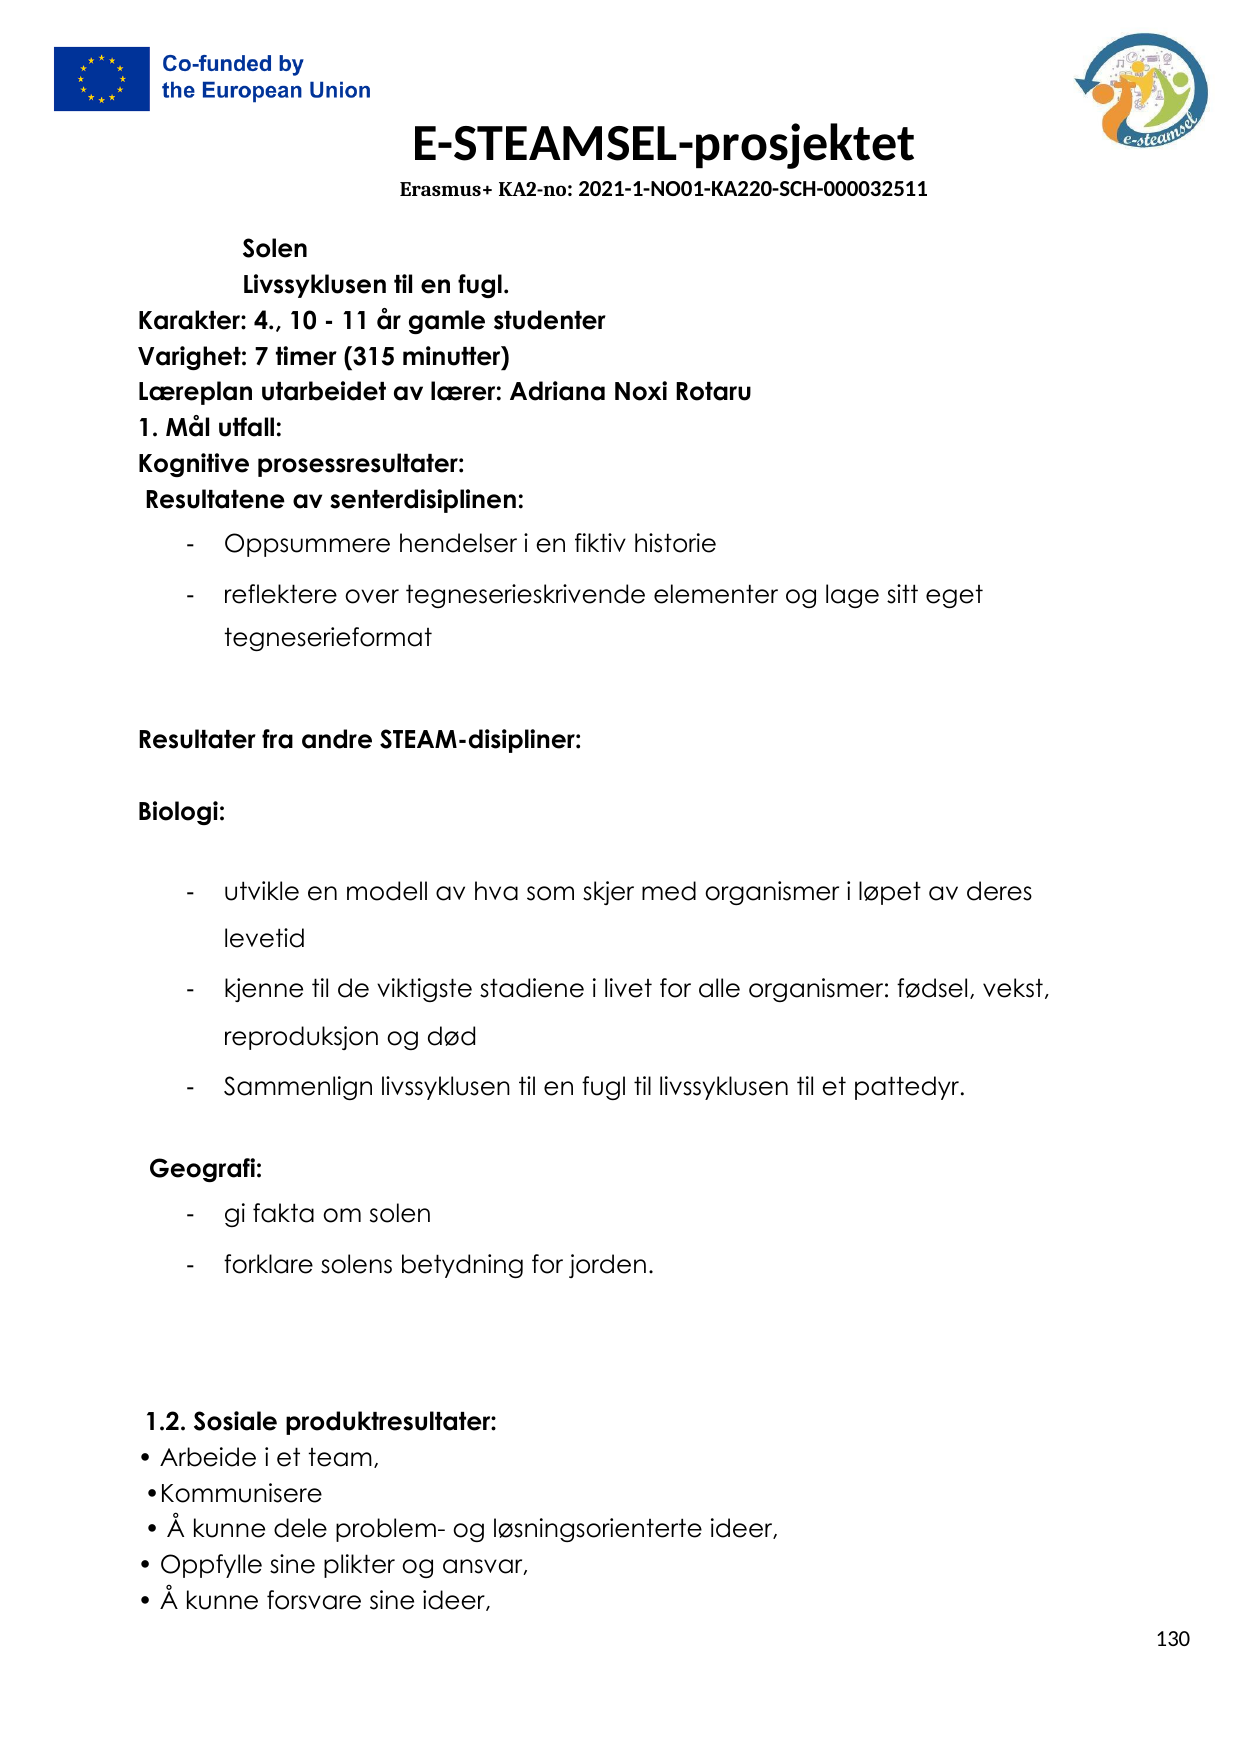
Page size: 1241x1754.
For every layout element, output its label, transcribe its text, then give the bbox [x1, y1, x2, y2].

text Livssyklusen til en fugl. [137, 266, 1190, 301]
text • Å kunne dele problem- og løsningsorienterte ideer, [137, 1510, 1190, 1545]
picture [48, 42, 383, 117]
text Varighet: 7 timer (315 minutter) [137, 337, 1190, 373]
text Solen [137, 230, 1190, 266]
table_header Oppsummere hendelser i en fiktiv historie reflektere over tegneserieskrivende elementer og lage sitt eget tegneserieformat [138, 516, 1082, 720]
text 1. Mål utfall: [137, 408, 1190, 444]
table_header utvikle en modell av hva som skjer med organismer i løpet av deres levetid kjenne til de viktigste stadiene i livet for alle organismer: fødsel, vekst, reproduksjon og død Sammenlign livssyklusen til en fugl til livssyklusen til et pattedyr. [138, 863, 1082, 1114]
text Kognitive prosessresultater: [137, 444, 1190, 480]
text Resultater fra andre STEAM-disipliner: [137, 720, 1190, 756]
text Resultatene av senterdisiplinen: [137, 480, 1190, 516]
text •Kommunisere [137, 1474, 1190, 1510]
text 1.2. Sosiale produktresultater: [137, 1402, 1190, 1438]
text • Arbeide i et team, [137, 1438, 1190, 1474]
text • Å kunne forsvare sine ideer, [137, 1581, 1190, 1617]
picture [1064, 0, 1219, 185]
text Karakter: 4., 10 - 11 år gamle studenter [137, 301, 1190, 337]
text Biologi: [137, 792, 1190, 828]
table_header Geografi: gi fakta om solen forklare solens betydning for jorden. [138, 1149, 1082, 1402]
text • Oppfylle sine plikter og ansvar, [137, 1545, 1190, 1581]
text Læreplan utarbeidet av lærer: Adriana Noxi Rotaru [137, 373, 1190, 408]
